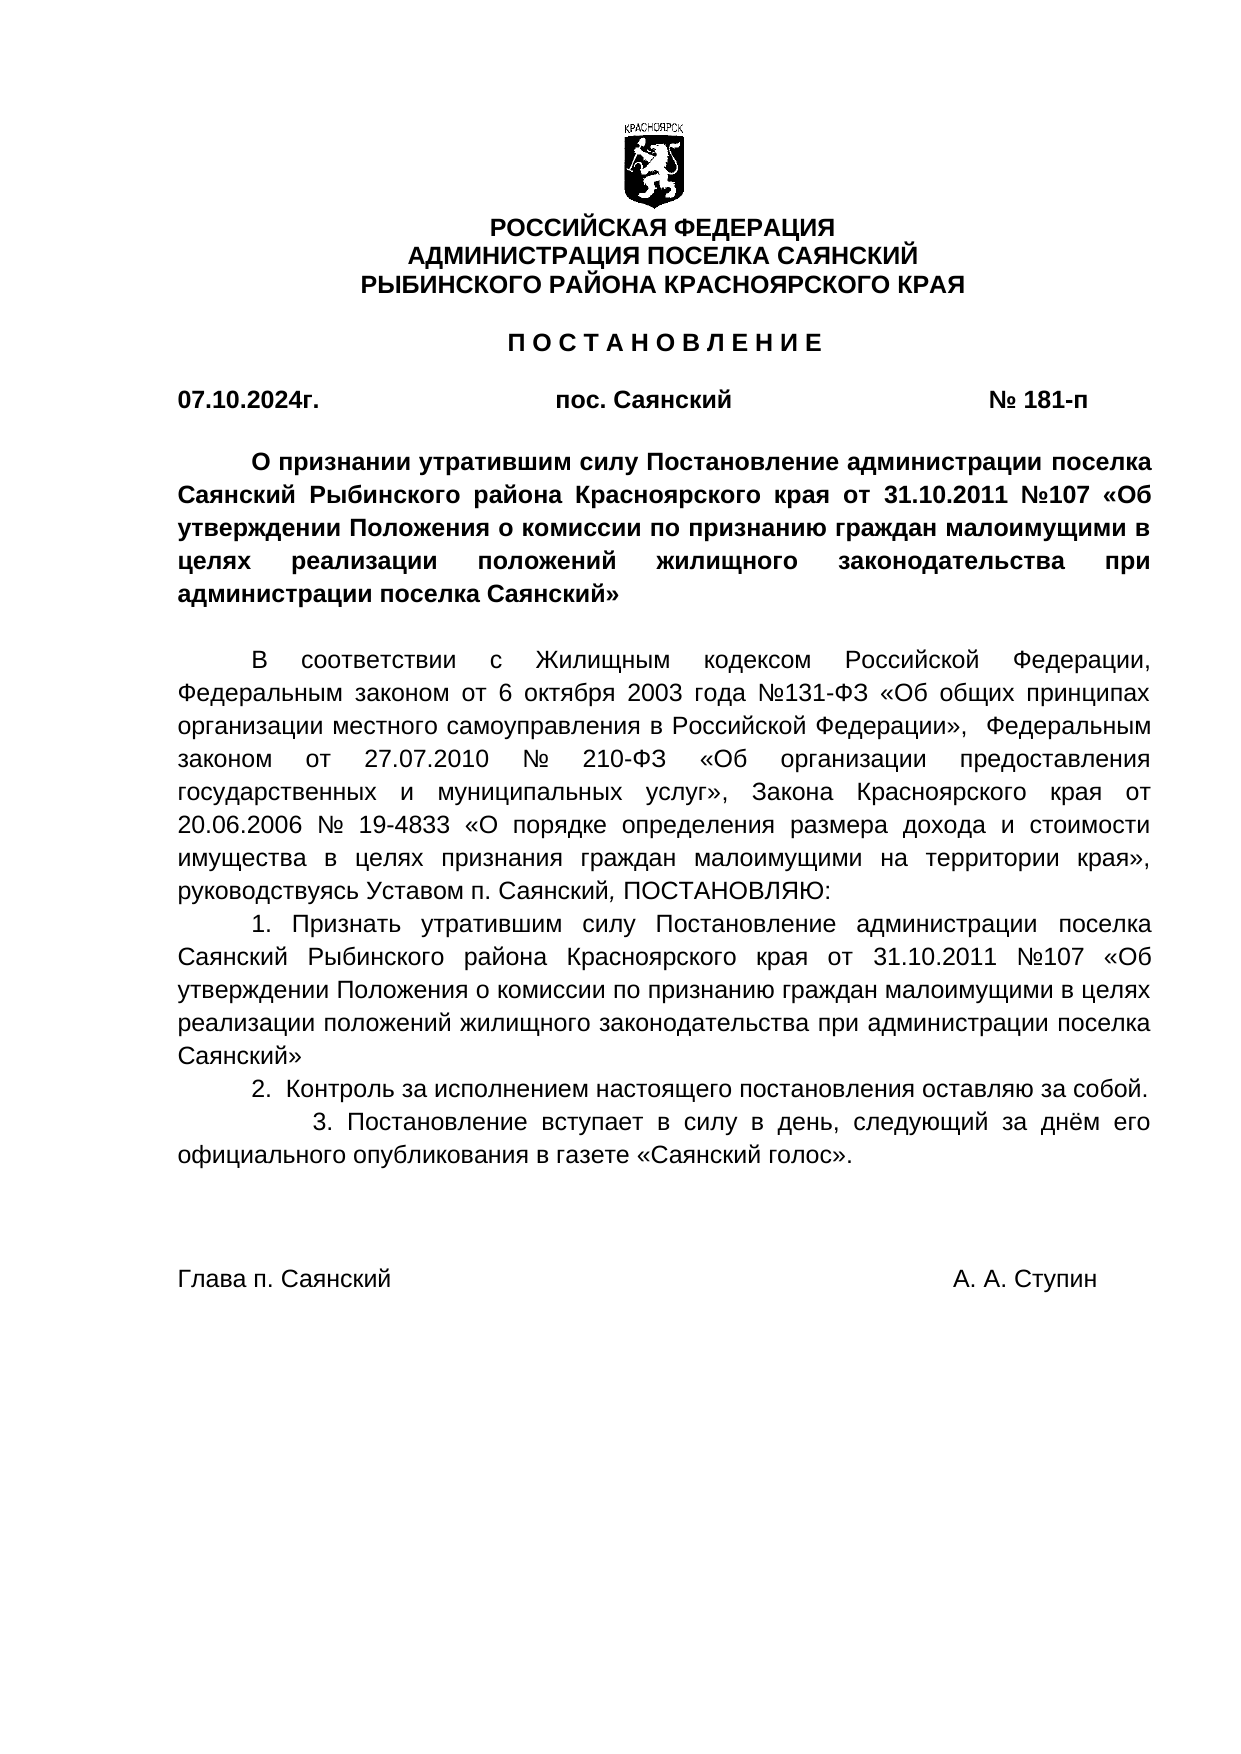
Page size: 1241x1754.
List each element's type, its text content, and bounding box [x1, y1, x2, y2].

text О признании утратившим силу Постановление администрации поселка Саянский Рыбинского района Красноярского края от 31.10.2011 №107 «Об утверждении Положения о комиссии по признанию граждан малоимущими в целях реализации положений жилищного законодательства при администрации поселка Саянский» [177, 447, 1152, 608]
text 2. Контроль за исполнением настоящего постановления оставляю за собой. [177, 1074, 1152, 1103]
text 3. Постановление вступает в силу в день, следующий за днём его официального опубликования в газете «Саянский голос». [177, 1107, 1152, 1169]
title 1. Признать утратившим силу Постановление администрации поселка Саянский Рыбинского района Красноярского края от 31.10.2011 №107 «Об утверждении Положения о комиссии по признанию граждан малоимущими в целях реализации положений жилищного законодательства при администрации поселка Саянский» [177, 909, 1152, 1070]
text 07.10.2024г. пос. Саянский № 181-п [177, 385, 1152, 414]
text В соответствии с Жилищным кодексом Российской Федерации, Федеральным законом от 6 октября 2003 года №131-ФЗ «Об общих принципах организации местного самоуправления в Российской Федерации», Федеральным законом от 27.07.2010 № 210-ФЗ «Об организации предоставления государственных и муниципальных услуг», Закона Красноярского края от 20.06.2006 № 19-4833 «О порядке определения размера дохода и стоимости имущества в целях признания граждан малоимущими на территории края», руководствуясь Уставом п. Саянский, ПОСТАНОВЛЯЮ: [177, 645, 1152, 905]
text РЫБИНСКОГО РАЙОНА КРАСНОЯРСКОГО КРАЯ [177, 270, 1149, 299]
text АДМИНИСТРАЦИЯ ПОСЕЛКА САЯНСКИЙ [177, 241, 1149, 270]
text РОССИЙСКАЯ ФЕДЕРАЦИЯ [177, 213, 1148, 241]
text Глава п. Саянский А. А. Ступин [177, 1264, 1152, 1293]
text П О С Т А Н О В Л Е Н И Е [177, 328, 1152, 356]
